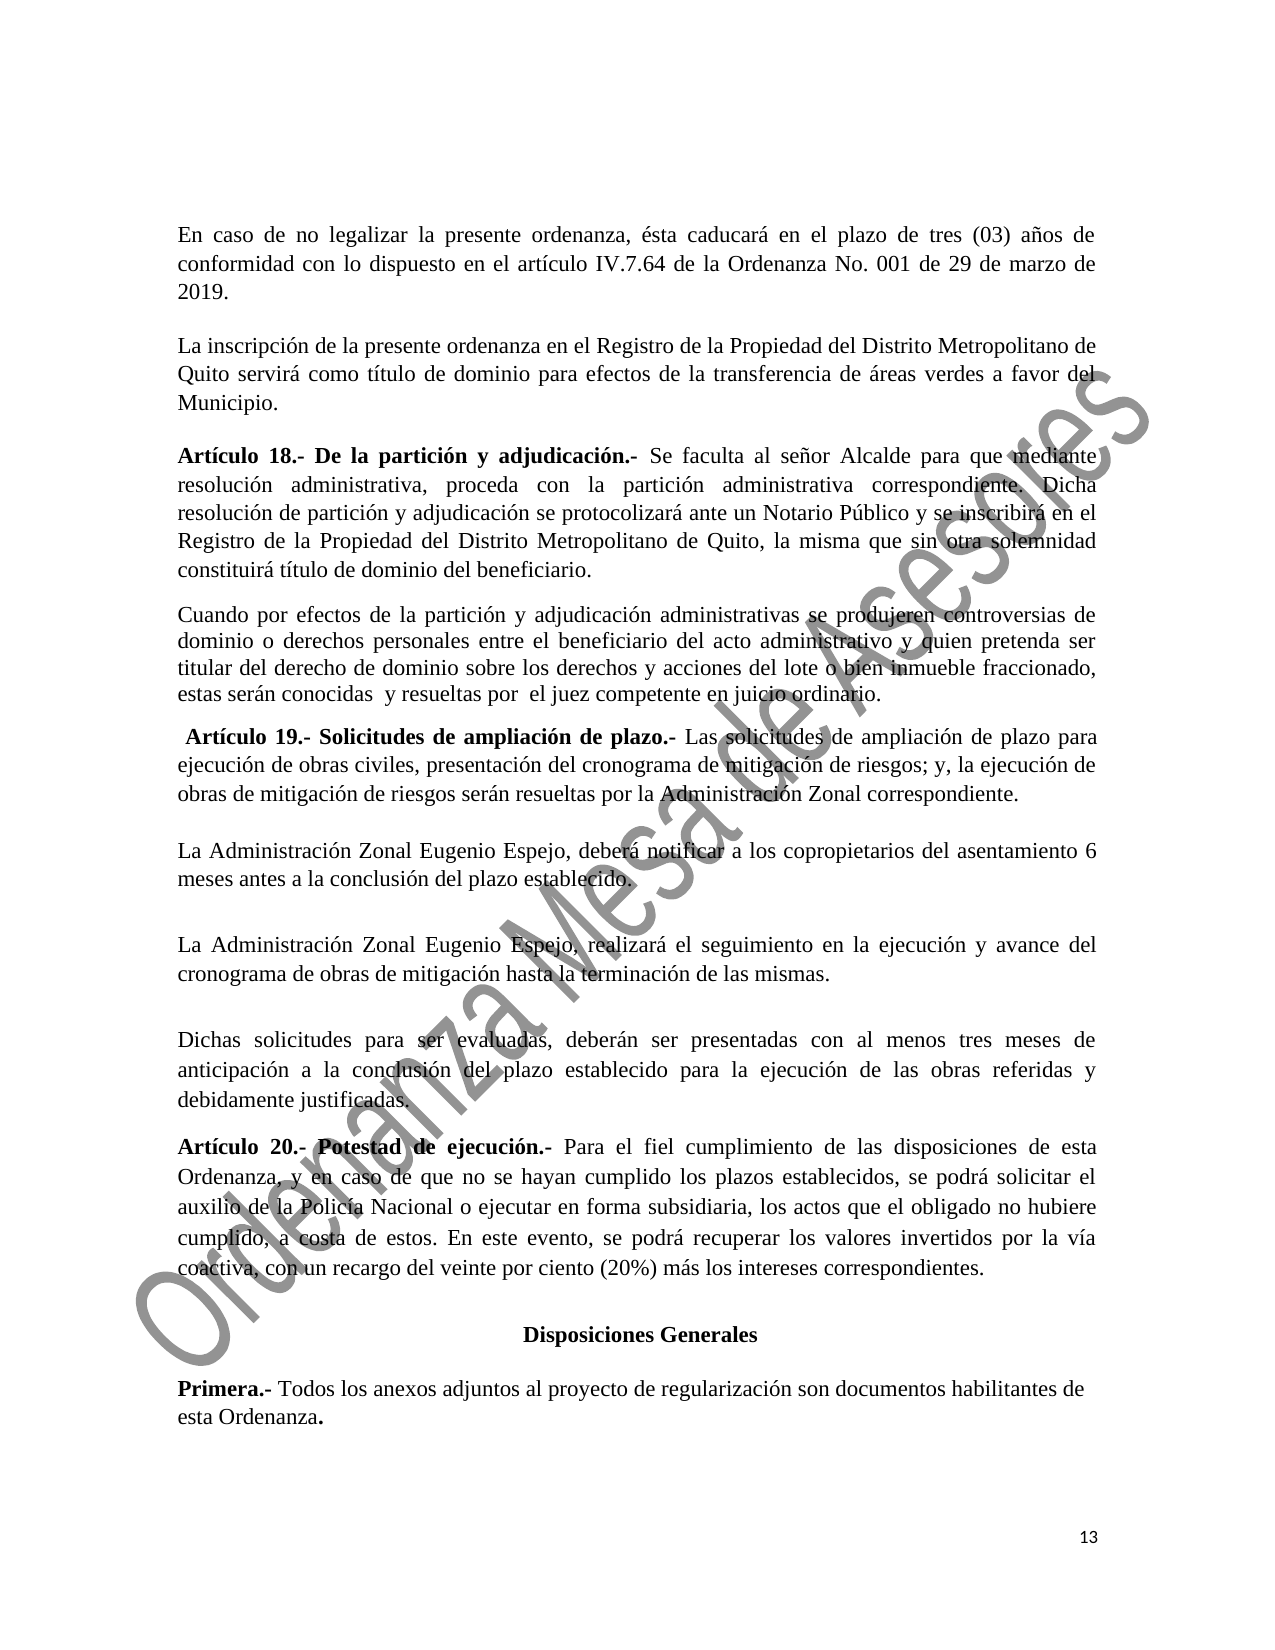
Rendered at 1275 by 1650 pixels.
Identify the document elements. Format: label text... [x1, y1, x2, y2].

text La inscripción de la presente ordenanza en el Registro de la Propiedad del Distrito Metropolitano de Quito servirá como título de dominio para efectos de la transferencia de áreas verdes a favor del Municipio. [177, 332, 1098, 415]
text Artículo 19.- Solicitudes de ampliación de plazo.- Las solicitudes de ampliación de plazo para ejecución de obras civiles, presentación del cronograma de mitigación de riesgos; y, la ejecución de obras de mitigación de riesgos serán resueltas por la Administración Zonal correspondiente. [177, 723, 1098, 806]
text Artículo 20.- Potestad de ejecución.- Para el fiel cumplimiento de las disposiciones de esta Ordenanza, y en caso de que no se hayan cumplido los plazos establecidos, se podrá solicitar el auxilio de la Policía Nacional o ejecutar en forma subsidiaria, los actos que el obligado no hubiere cumplido, a costa de estos. En este evento, se podrá recuperar los valores invertidos por la vía coactiva, con un recargo del veinte por ciento (20%) más los intereses correspondientes. [177, 1133, 1098, 1280]
text Cuando por efectos de la partición y adjudicación administrativas se produjeren controversias de dominio o derechos personales entre el beneficiario del acto administrativo y quien pretenda ser titular del derecho de dominio sobre los derechos y acciones del lote o bien inmueble fraccionado, estas serán conocidas y resueltas por el juez competente en juicio ordinario. [177, 601, 1098, 706]
text La Administración Zonal Eugenio Espejo, realizará el seguimiento en la ejecución y avance del cronograma de obras de mitigación hasta la terminación de las mismas. [177, 931, 1098, 986]
text La Administración Zonal Eugenio Espejo, deberá notificar a los copropietarios del asentamiento 6 meses antes a la conclusión del plazo establecido. [177, 837, 1098, 892]
text En caso de no legalizar la presente ordenanza, ésta caducará en el plazo de tres (03) años de conformidad con lo dispuesto en el artículo IV.7.64 de la Ordenanza No. 001 de 29 de marzo de 2019. [177, 222, 1098, 305]
text Primera.- Todos los anexos adjuntos al proyecto de regularización son documentos habilitantes de esta Ordenanza. [177, 1375, 1098, 1430]
text Disposiciones Generales [177, 1321, 1098, 1348]
text Dichas solicitudes para ser evaluadas, deberán ser presentadas con al menos tres meses de anticipación a la conclusión del plazo establecido para la ejecución de las obras referidas y debidamente justificadas. [177, 1026, 1098, 1112]
text Artículo 18.- De la partición y adjudicación.- Se faculta al señor Alcalde para que mediante resolución administrativa, proceda con la partición administrativa correspondiente. Dicha resolución de partición y adjudicación se protocolizará ante un Notario Público y se inscribirá en el Registro de la Propiedad del Distrito Metropolitano de Quito, la misma que sin otra solemnidad constituirá título de dominio del beneficiario. [177, 442, 1098, 582]
